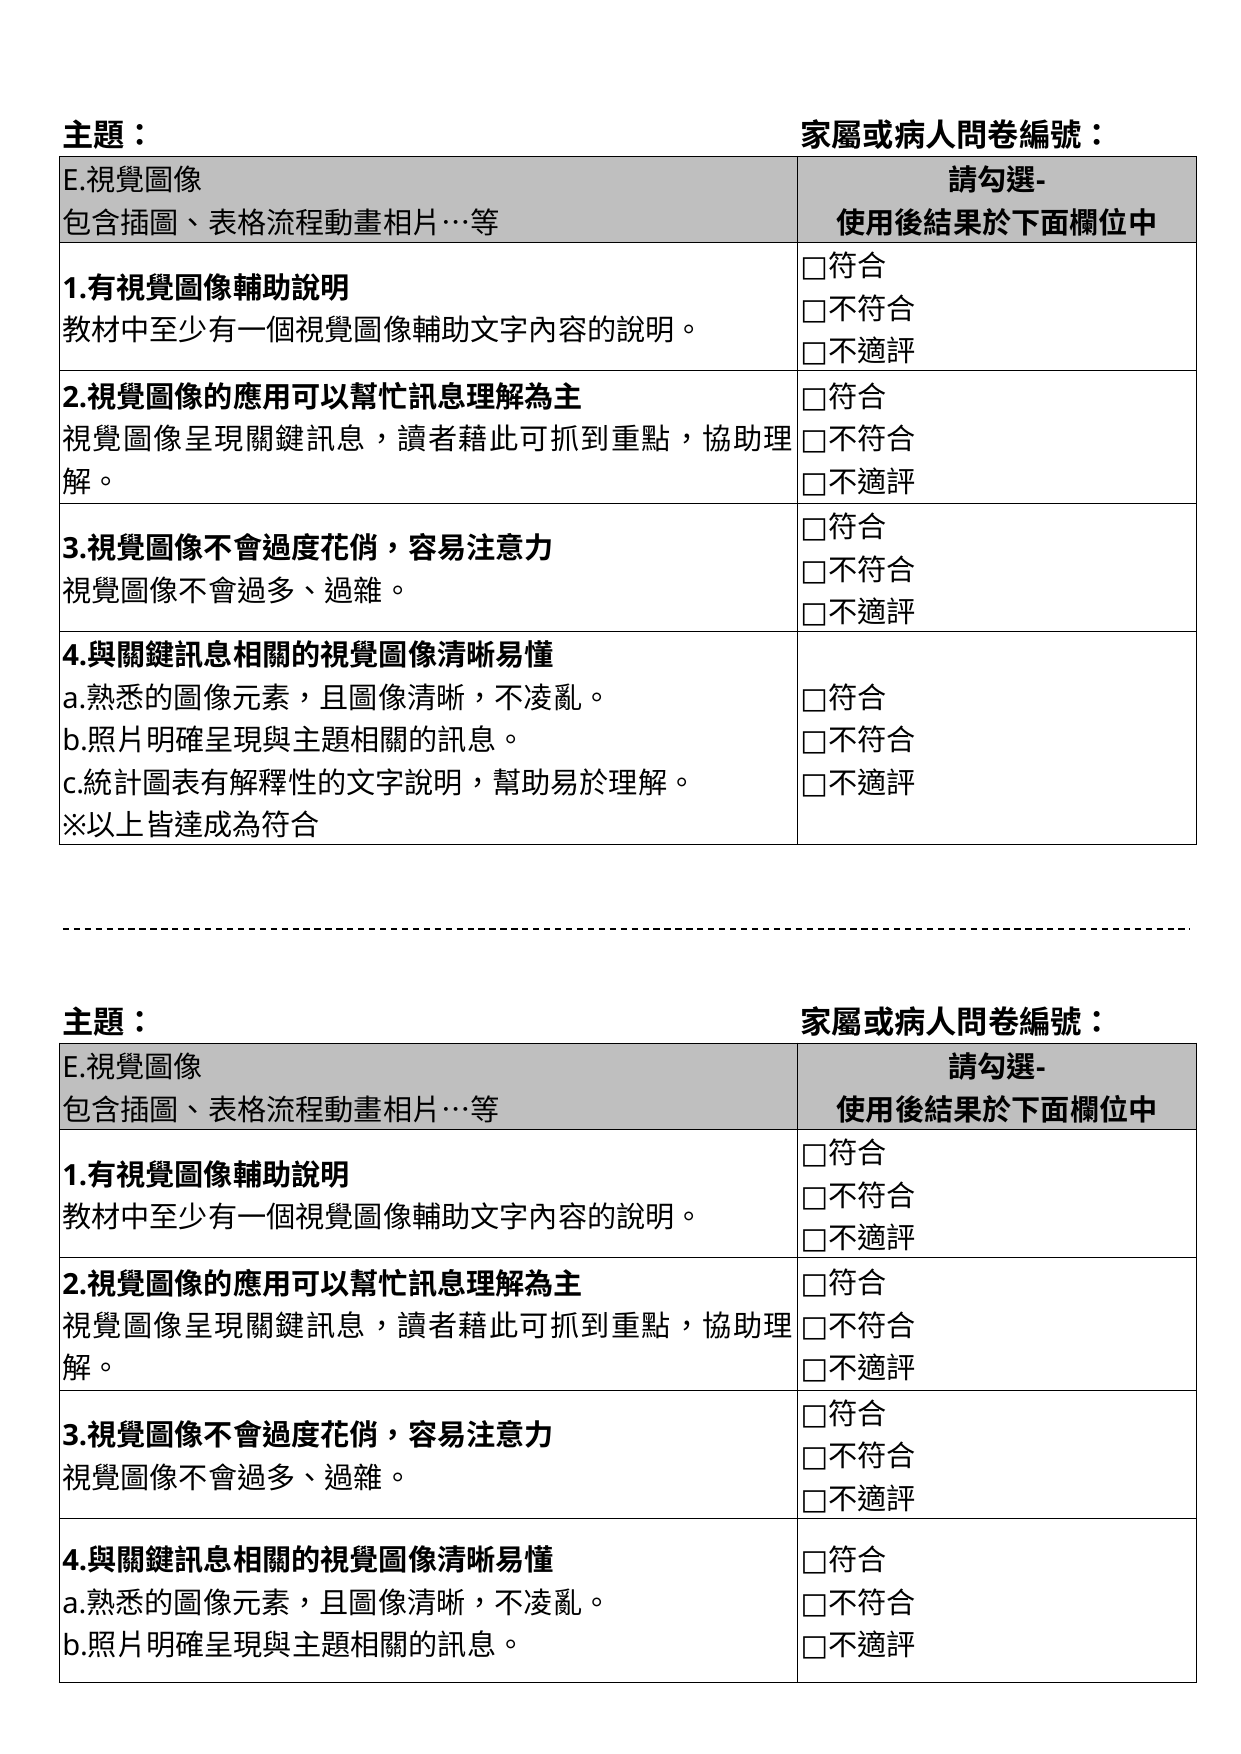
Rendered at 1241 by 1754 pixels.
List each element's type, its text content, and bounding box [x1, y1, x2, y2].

table_cell □符合 □不符合 □不適評 [798, 1519, 1196, 1682]
table_cell E.視覺圖像 包含插圖、表格流程動畫相片…等 [60, 157, 797, 242]
table_cell 4.與關鍵訊息相關的視覺圖像清晰易懂 a.熟悉的圖像元素，且圖像清晰，不凌亂。 b.照片明確呈現與主題相關的訊息。 c.統計圖表有解釋性的文字說明，幫助易於理解。 ※以上皆達成為符合 [60, 632, 797, 844]
table_cell 2.視覺圖像的應用可以幫忙訊息理解為主 視覺圖像呈現關鍵訊息，讀者藉此可抓到重點，協助理解。 [60, 1258, 797, 1389]
table_header 主題： [59, 108, 797, 156]
table_cell E.視覺圖像 包含插圖、表格流程動畫相片…等 [60, 1044, 797, 1129]
table_header 家屬或病人問卷編號： [798, 995, 1196, 1042]
table_cell □符合 □不符合 □不適評 [798, 1130, 1196, 1257]
table_cell □符合 □不符合 □不適評 [798, 371, 1196, 503]
table_cell □符合 □不符合 □不適評 [798, 243, 1196, 370]
table_cell □符合 □不符合 □不適評 [798, 1391, 1196, 1518]
table_cell 1.有視覺圖像輔助說明 教材中至少有一個視覺圖像輔助文字內容的說明。 [60, 1130, 797, 1257]
table_cell □符合 □不符合 □不適評 [798, 632, 1196, 844]
table_cell □符合 □不符合 □不適評 [798, 504, 1196, 631]
table_header 主題： [59, 995, 797, 1042]
table_cell 3.視覺圖像不會過度花俏，容易注意力 視覺圖像不會過多、過雜。 [60, 504, 797, 631]
table_header 家屬或病人問卷編號： [797, 108, 1240, 156]
table_cell 請勾選- 使用後結果於下面欄位中 [798, 157, 1196, 242]
table_cell □符合 □不符合 □不適評 [798, 1258, 1196, 1389]
table_cell 1.有視覺圖像輔助說明 教材中至少有一個視覺圖像輔助文字內容的說明。 [60, 243, 797, 370]
table_cell 3.視覺圖像不會過度花俏，容易注意力 視覺圖像不會過多、過雜。 [60, 1391, 797, 1518]
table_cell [60, 1519, 797, 1682]
table_cell 2.視覺圖像的應用可以幫忙訊息理解為主 視覺圖像呈現關鍵訊息，讀者藉此可抓到重點，協助理解。 [60, 371, 797, 503]
table_cell 請勾選- 使用後結果於下面欄位中 [798, 1044, 1196, 1129]
